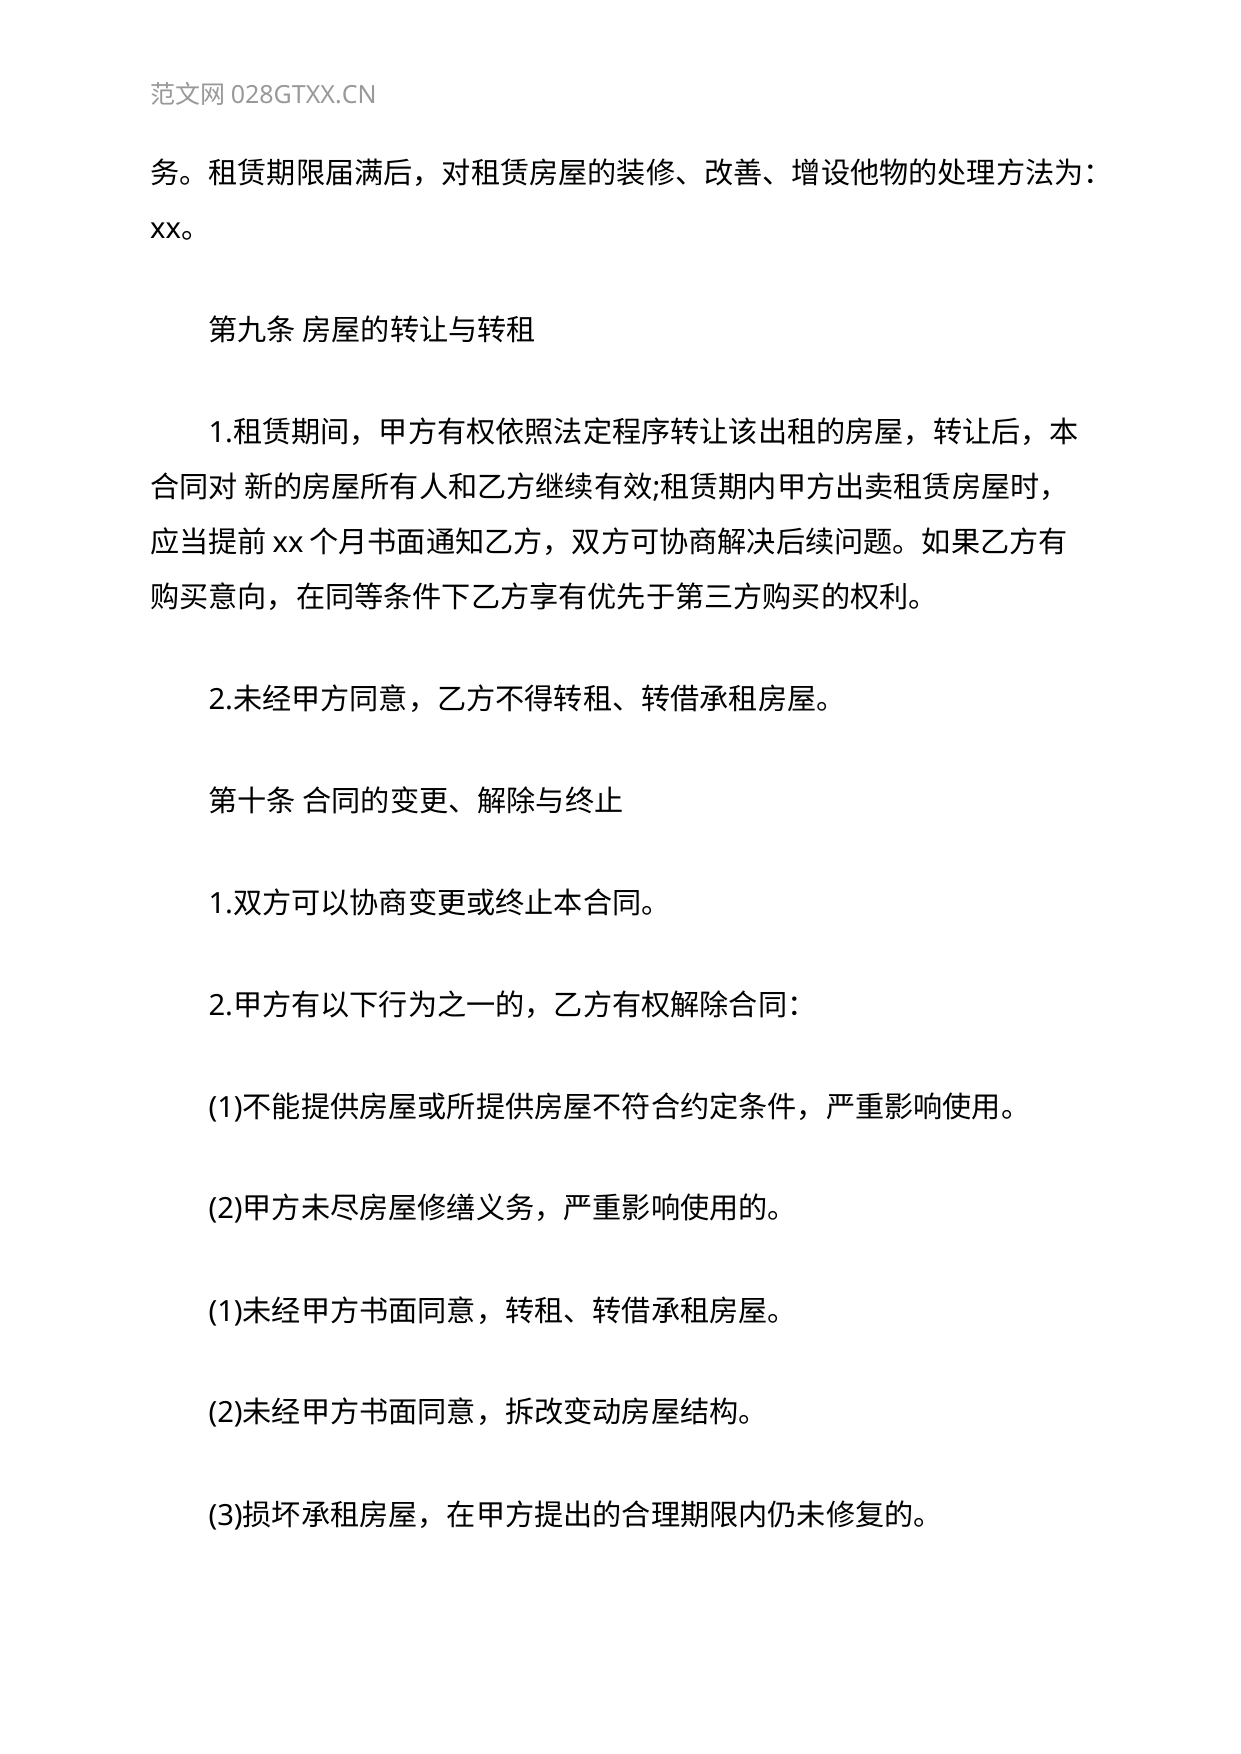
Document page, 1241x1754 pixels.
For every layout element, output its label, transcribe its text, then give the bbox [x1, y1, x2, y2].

text 2.甲方有以下行为之一的，乙方有权解除合同： [150, 981, 1090, 1023]
text 2.未经甲方同意，乙方不得转租、转借承租房屋。 [150, 675, 1090, 718]
text 第十条 合同的变更、解除与终止 [150, 777, 1090, 820]
text (1)不能提供房屋或所提供房屋不符合约定条件，严重影响使用。 [150, 1083, 1090, 1126]
text 第九条 房屋的转让与转租 [150, 307, 1090, 349]
text (2)甲方未尽房屋修缮义务，严重影响使用的。 [150, 1185, 1090, 1227]
text (2)未经甲方书面同意，拆改变动房屋结构。 [150, 1389, 1090, 1431]
text (1)未经甲方书面同意，转租、转借承租房屋。 [150, 1287, 1090, 1329]
text 1.租赁期间，甲方有权依照法定程序转让该出租的房屋，转让后，本合同对 新的房屋所有人和乙方继续有效;租赁期内甲方出卖租赁房屋时，应当提前xx个月书面通知乙方，双方可协商解决后续问题。如果乙方有购买意向，在同等条件下乙方享有优先于第三方购买的权利。 [150, 409, 1090, 616]
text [150, 150, 1090, 247]
text (3)损坏承租房屋，在甲方提出的合理期限内仍未修复的。 [150, 1491, 1090, 1533]
text 1.双方可以协商变更或终止本合同。 [150, 879, 1090, 922]
